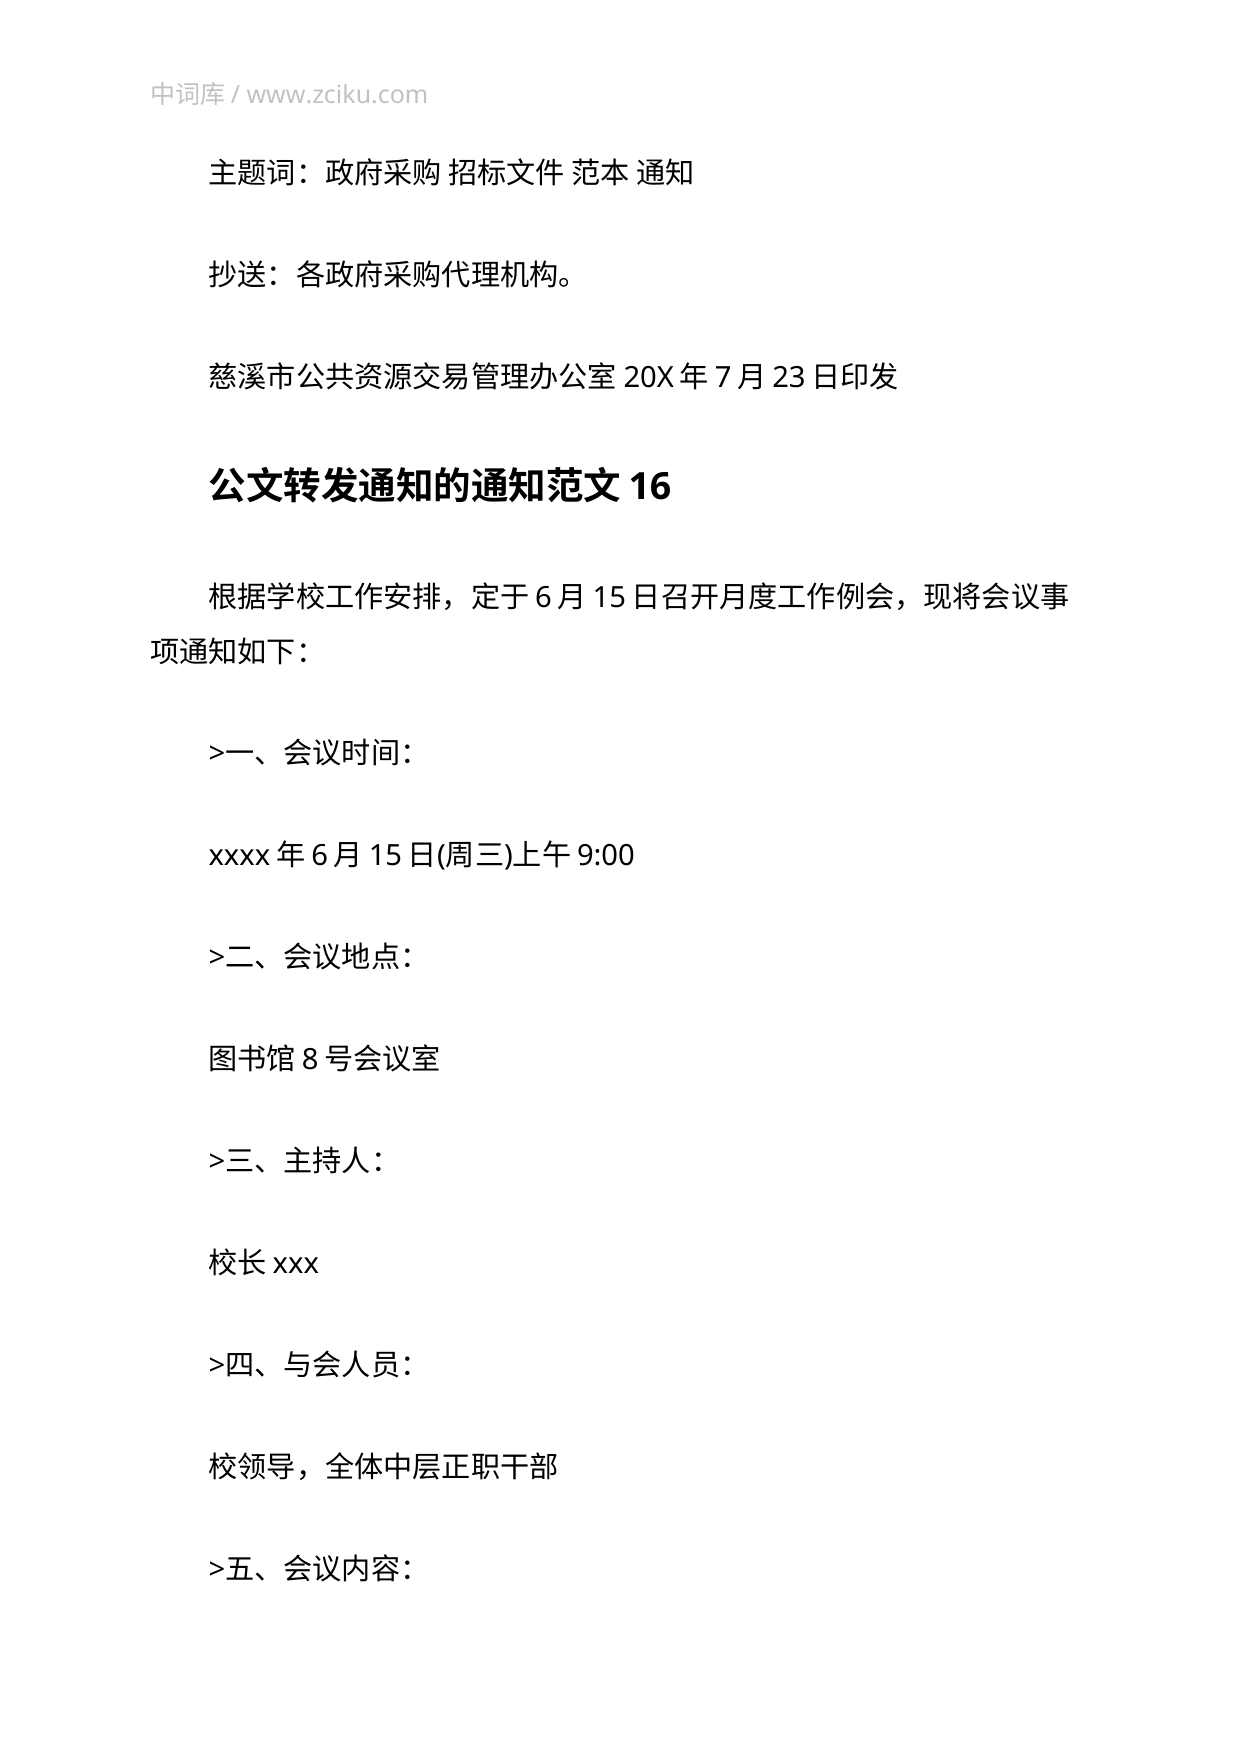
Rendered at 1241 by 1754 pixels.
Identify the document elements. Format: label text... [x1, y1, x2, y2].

text >一、会议时间： [150, 730, 1090, 772]
text 图书馆8号会议室 [150, 1036, 1090, 1078]
text >三、主持人： [150, 1138, 1090, 1180]
text 公文转发通知的通知范文16 [150, 456, 1090, 510]
text xxxx年6月15日(周三)上午9:00 [150, 832, 1090, 874]
text >四、与会人员： [150, 1342, 1090, 1384]
text 慈溪市公共资源交易管理办公室 20X年7月23日印发 [150, 353, 1090, 396]
text 主题词：政府采购 招标文件 范本 通知 [150, 150, 1090, 192]
text >二、会议地点： [150, 934, 1090, 976]
text >五、会议内容： [150, 1546, 1090, 1588]
text 校长xxx [150, 1240, 1090, 1282]
text 根据学校工作安排，定于6月15日召开月度工作例会，现将会议事项通知如下： [150, 573, 1090, 670]
text 抄送：各政府采购代理机构。 [150, 252, 1090, 294]
text 校领导，全体中层正职干部 [150, 1444, 1090, 1486]
